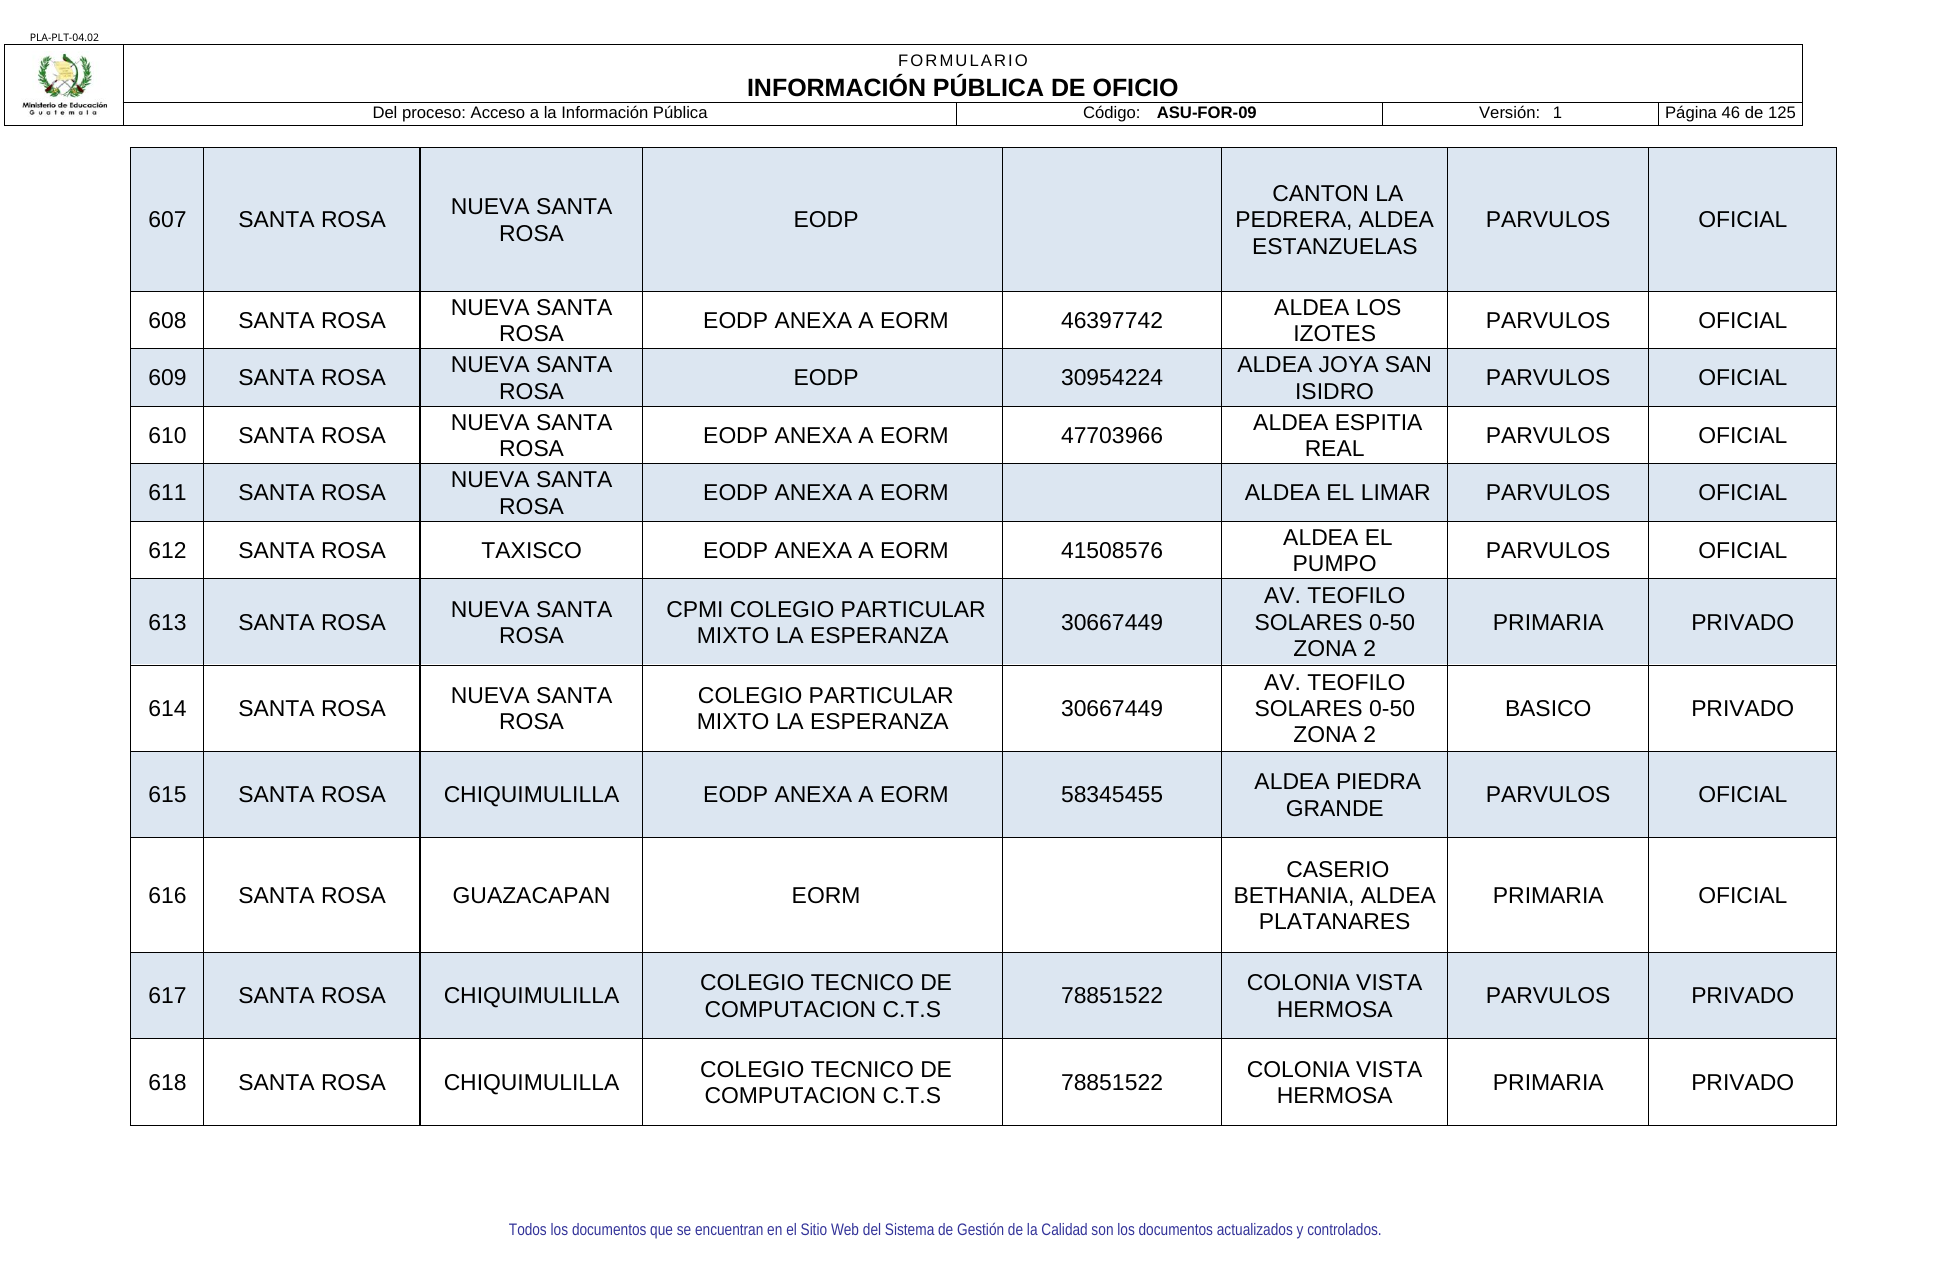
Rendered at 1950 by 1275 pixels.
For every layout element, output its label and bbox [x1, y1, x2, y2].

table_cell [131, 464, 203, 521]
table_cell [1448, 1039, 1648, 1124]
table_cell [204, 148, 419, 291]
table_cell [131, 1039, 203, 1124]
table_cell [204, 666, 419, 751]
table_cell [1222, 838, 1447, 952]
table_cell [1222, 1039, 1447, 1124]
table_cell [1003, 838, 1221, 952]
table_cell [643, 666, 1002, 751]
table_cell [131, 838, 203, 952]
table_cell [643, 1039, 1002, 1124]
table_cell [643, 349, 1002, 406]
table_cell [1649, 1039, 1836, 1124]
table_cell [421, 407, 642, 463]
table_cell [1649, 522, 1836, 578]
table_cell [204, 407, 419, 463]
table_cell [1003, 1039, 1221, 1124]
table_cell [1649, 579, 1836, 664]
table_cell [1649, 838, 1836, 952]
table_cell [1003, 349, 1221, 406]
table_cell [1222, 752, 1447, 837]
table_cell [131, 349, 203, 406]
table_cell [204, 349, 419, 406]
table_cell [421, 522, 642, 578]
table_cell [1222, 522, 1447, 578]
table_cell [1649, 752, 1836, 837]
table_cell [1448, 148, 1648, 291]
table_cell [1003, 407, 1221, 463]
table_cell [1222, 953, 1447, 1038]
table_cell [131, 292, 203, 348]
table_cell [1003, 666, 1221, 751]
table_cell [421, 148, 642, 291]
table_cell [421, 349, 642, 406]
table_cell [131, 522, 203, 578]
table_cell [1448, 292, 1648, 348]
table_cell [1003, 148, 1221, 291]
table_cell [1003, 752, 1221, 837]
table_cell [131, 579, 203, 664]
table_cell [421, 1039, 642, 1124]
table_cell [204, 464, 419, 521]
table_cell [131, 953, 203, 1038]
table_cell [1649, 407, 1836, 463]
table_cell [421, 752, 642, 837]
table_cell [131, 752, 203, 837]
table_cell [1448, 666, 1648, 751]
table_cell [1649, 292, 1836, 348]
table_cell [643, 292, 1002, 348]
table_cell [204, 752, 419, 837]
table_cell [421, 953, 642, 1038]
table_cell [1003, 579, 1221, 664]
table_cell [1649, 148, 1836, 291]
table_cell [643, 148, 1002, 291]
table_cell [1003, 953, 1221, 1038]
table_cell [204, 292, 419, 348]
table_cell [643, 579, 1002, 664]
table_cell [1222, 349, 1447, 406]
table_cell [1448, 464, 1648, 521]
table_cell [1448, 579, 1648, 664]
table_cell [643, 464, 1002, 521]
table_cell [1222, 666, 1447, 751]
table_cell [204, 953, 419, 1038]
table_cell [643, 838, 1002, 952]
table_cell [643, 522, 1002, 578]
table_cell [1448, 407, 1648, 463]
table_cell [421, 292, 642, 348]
picture [21, 51, 108, 117]
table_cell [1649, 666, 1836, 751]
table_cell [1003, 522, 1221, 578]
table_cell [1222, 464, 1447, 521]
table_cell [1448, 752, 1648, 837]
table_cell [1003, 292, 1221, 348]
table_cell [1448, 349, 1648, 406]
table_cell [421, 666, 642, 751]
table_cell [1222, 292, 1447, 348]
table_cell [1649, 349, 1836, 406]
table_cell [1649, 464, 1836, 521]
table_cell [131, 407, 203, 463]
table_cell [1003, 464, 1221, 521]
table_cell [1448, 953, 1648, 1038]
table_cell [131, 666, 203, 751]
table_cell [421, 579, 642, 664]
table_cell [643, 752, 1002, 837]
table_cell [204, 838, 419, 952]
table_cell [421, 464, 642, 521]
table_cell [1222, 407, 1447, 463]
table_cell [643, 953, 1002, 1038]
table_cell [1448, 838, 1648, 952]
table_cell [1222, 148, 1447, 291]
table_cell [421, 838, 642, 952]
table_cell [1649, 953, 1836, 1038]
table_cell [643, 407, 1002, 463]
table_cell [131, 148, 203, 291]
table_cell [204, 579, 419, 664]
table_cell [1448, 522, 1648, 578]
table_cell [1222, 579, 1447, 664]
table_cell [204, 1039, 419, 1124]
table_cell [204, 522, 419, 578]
